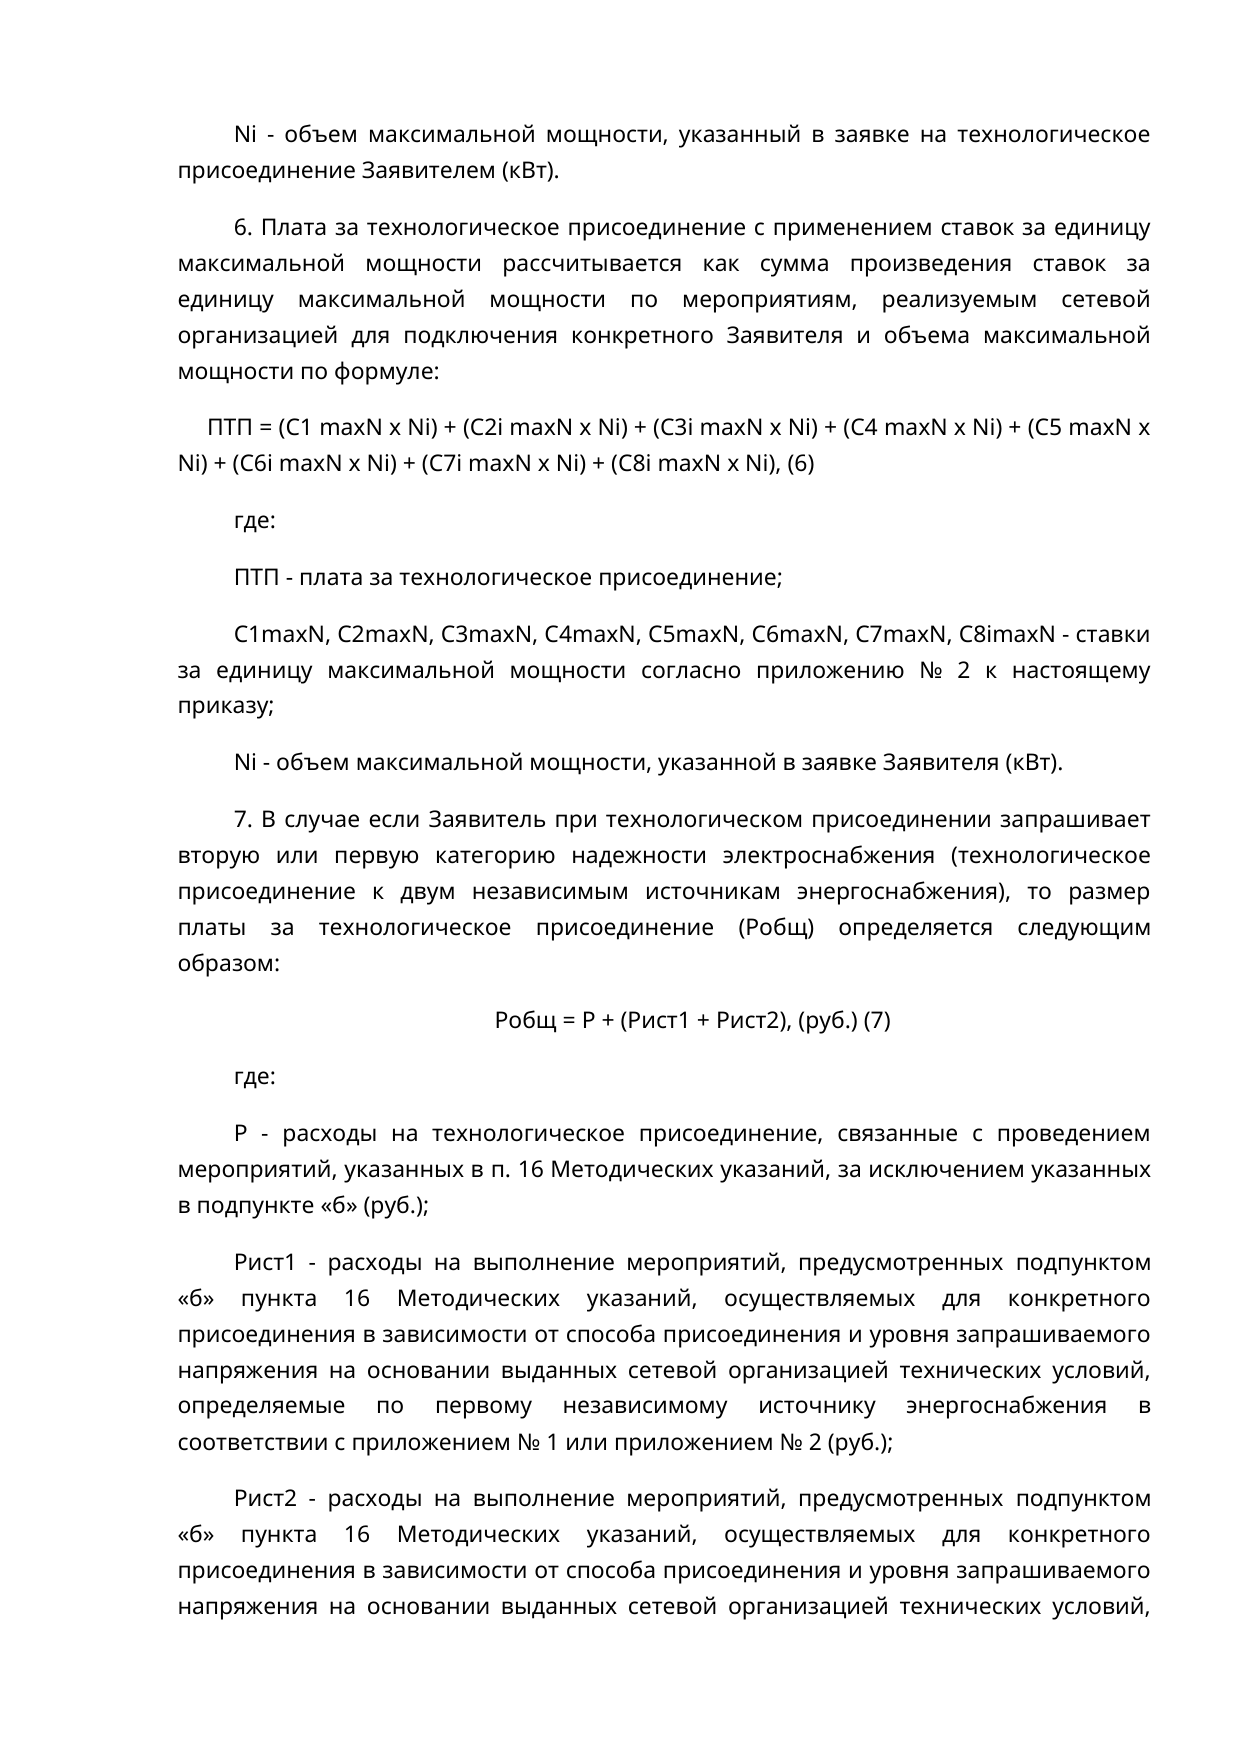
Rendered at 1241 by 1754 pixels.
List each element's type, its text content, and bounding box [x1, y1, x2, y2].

text Рист1 - расходы на выполнение мероприятий, предусмотренных подпунктом «б» пункта 16 Методических указаний, осуществляемых для конкретного присоединения в зависимости от способа присоединения и уровня запрашиваемого напряжения на основании выданных сетевой организацией технических условий, определяемые по первому независимому источнику энергоснабжения в соответствии с приложением № 1 или приложением № 2 (руб.); [177, 1246, 1152, 1457]
text Ni - объем максимальной мощности, указанный в заявке на технологическое присоединение Заявителем (кВт). [177, 118, 1152, 185]
text где: [177, 504, 1152, 535]
text 6. Плата за технологическое присоединение с применением ставок за единицу максимальной мощности рассчитывается как сумма произведения ставок за единицу максимальной мощности по мероприятиям, реализуемым сетевой организацией для подключения конкретного Заявителя и объема максимальной мощности по формуле: [177, 211, 1152, 386]
text 7. В случае если Заявитель при технологическом присоединении запрашивает вторую или первую категорию надежности электроснабжения (технологическое присоединение к двум независимым источникам энергоснабжения), то размер платы за технологическое присоединение (Робщ) определяется следующим образом: [177, 803, 1152, 978]
text ПТП = (С1 maxN x Ni) + (С2i maxN x Ni) + (С3i maxN x Ni) + (С4 maxN x Ni) + (С5 maxN x Ni) + (С6i maxN x Ni) + (С7i maxN x Ni) + (С8i maxN x Ni), (6) [177, 411, 1152, 478]
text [177, 1482, 1152, 1621]
text ПТП - плата за технологическое присоединение; [177, 561, 1152, 592]
text Робщ = Р + (Рист1 + Рист2), (руб.) (7) [177, 1003, 1152, 1035]
text Р - расходы на технологическое присоединение, связанные с проведением мероприятий, указанных в п. 16 Методических указаний, за исключением указанных в подпункте «б» (руб.); [177, 1117, 1152, 1220]
text где: [177, 1060, 1152, 1092]
text С1maxN, С2maxN, С3maxN, С4maxN, С5maxN, С6maxN, С7maxN, С8imaxN - ставки за единицу максимальной мощности согласно приложению № 2 к настоящему приказу; [177, 618, 1152, 721]
text Ni - объем максимальной мощности, указанной в заявке Заявителя (кВт). [177, 746, 1152, 777]
